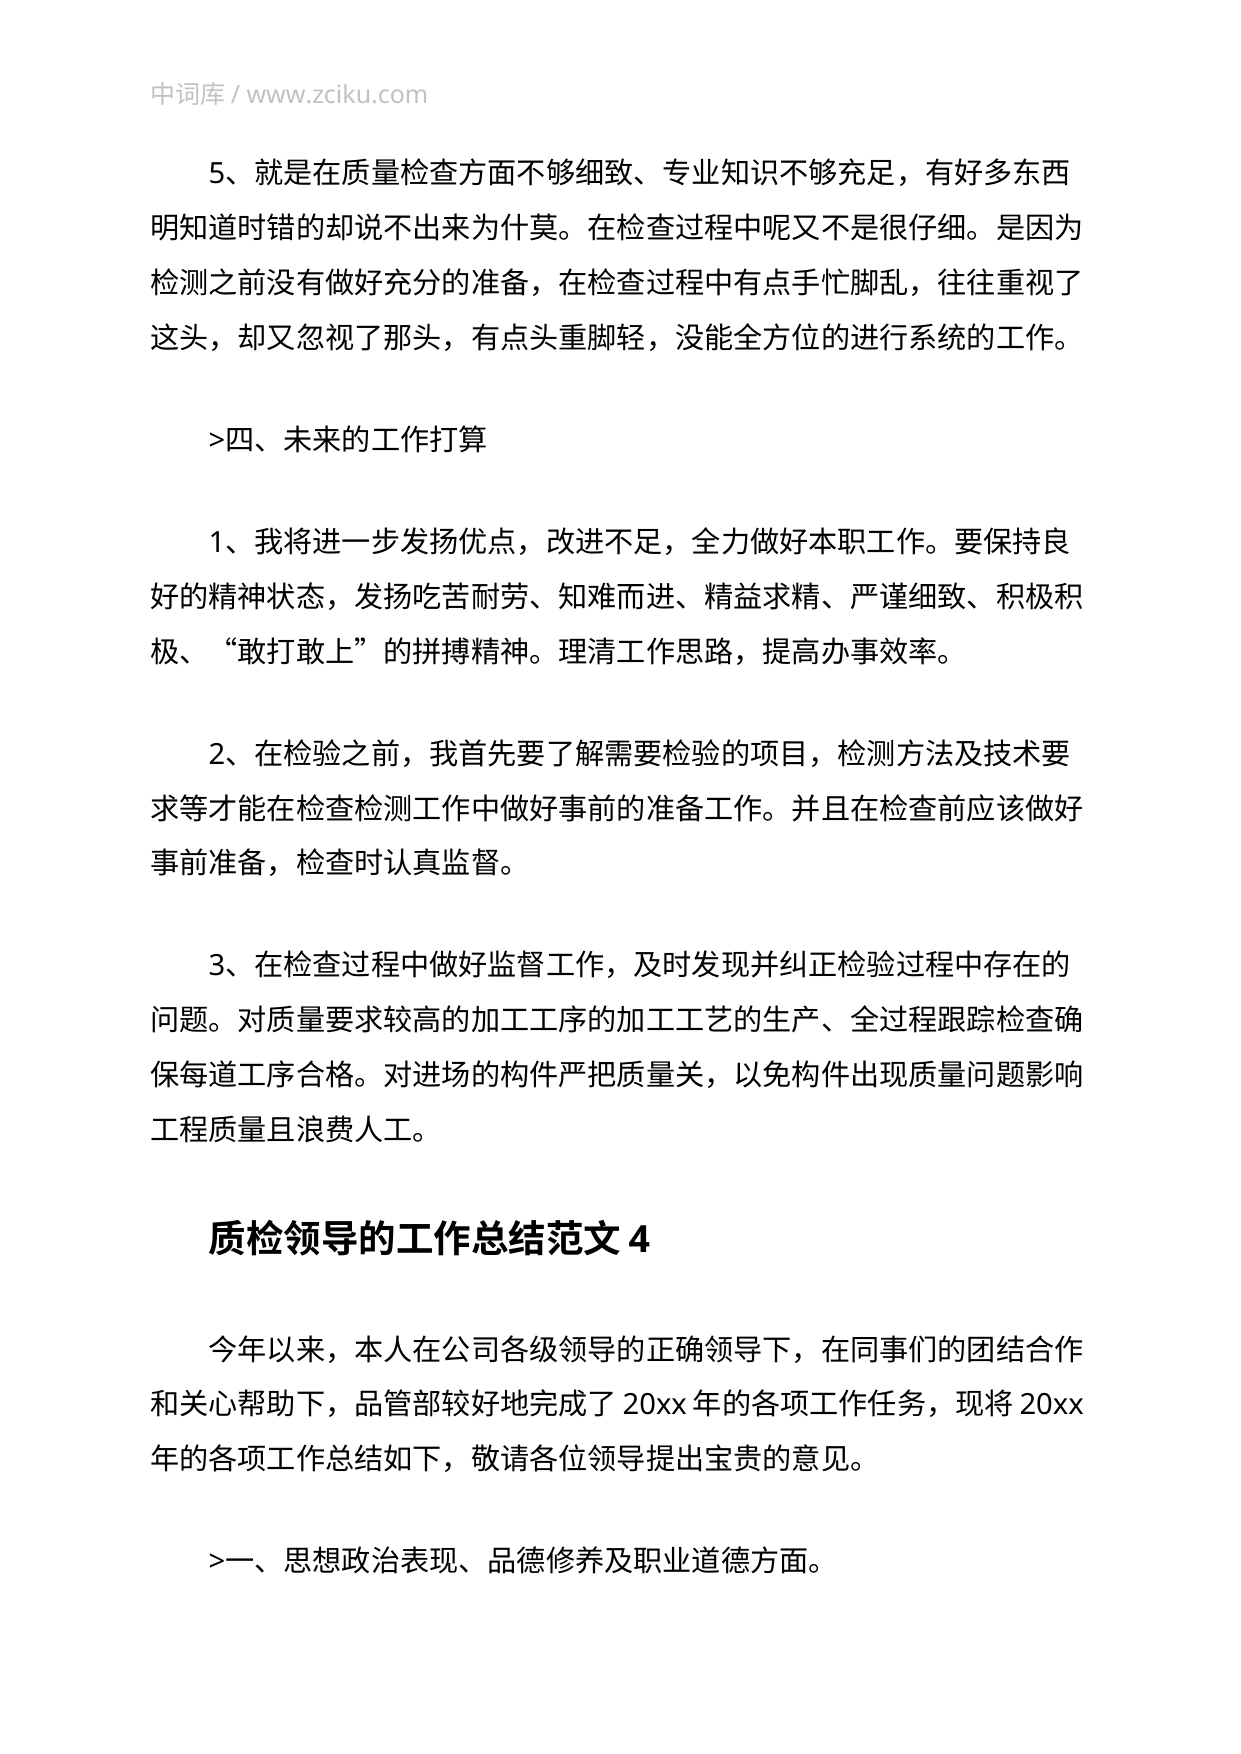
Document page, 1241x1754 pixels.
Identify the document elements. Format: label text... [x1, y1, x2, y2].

text 今年以来，本人在公司各级领导的正确领导下，在同事们的团结合作和关心帮助下，品管部较好地完成了20xx年的各项工作任务，现将20xx年的各项工作总结如下，敬请各位领导提出宝贵的意见。 [150, 1326, 1090, 1478]
text >一、思想政治表现、品德修养及职业道德方面。 [150, 1538, 1090, 1580]
text 质检领导的工作总结范文4 [150, 1208, 1090, 1263]
text >四、未来的工作打算 [150, 417, 1090, 459]
text 2、在检验之前，我首先要了解需要检验的项目，检测方法及技术要求等才能在检查检测工作中做好事前的准备工作。并且在检查前应该做好事前准备，检查时认真监督。 [150, 730, 1090, 882]
text 5、就是在质量检查方面不够细致、专业知识不够充足，有好多东西明知道时错的却说不出来为什莫。在检查过程中呢又不是很仔细。是因为检测之前没有做好充分的准备，在检查过程中有点手忙脚乱，往往重视了这头，却又忽视了那头，有点头重脚轻，没能全方位的进行系统的工作。 [150, 150, 1090, 357]
text 1、我将进一步发扬优点，改进不足，全力做好本职工作。要保持良好的精神状态，发扬吃苦耐劳、知难而进、精益求精、严谨细致、积极积极、“敢打敢上”的拼搏精神。理清工作思路，提高办事效率。 [150, 518, 1090, 671]
text 3、在检查过程中做好监督工作，及时发现并纠正检验过程中存在的问题。对质量要求较高的加工工序的加工工艺的生产、全过程跟踪检查确保每道工序合格。对进场的构件严把质量关，以免构件出现质量问题影响工程质量且浪费人工。 [150, 942, 1090, 1149]
